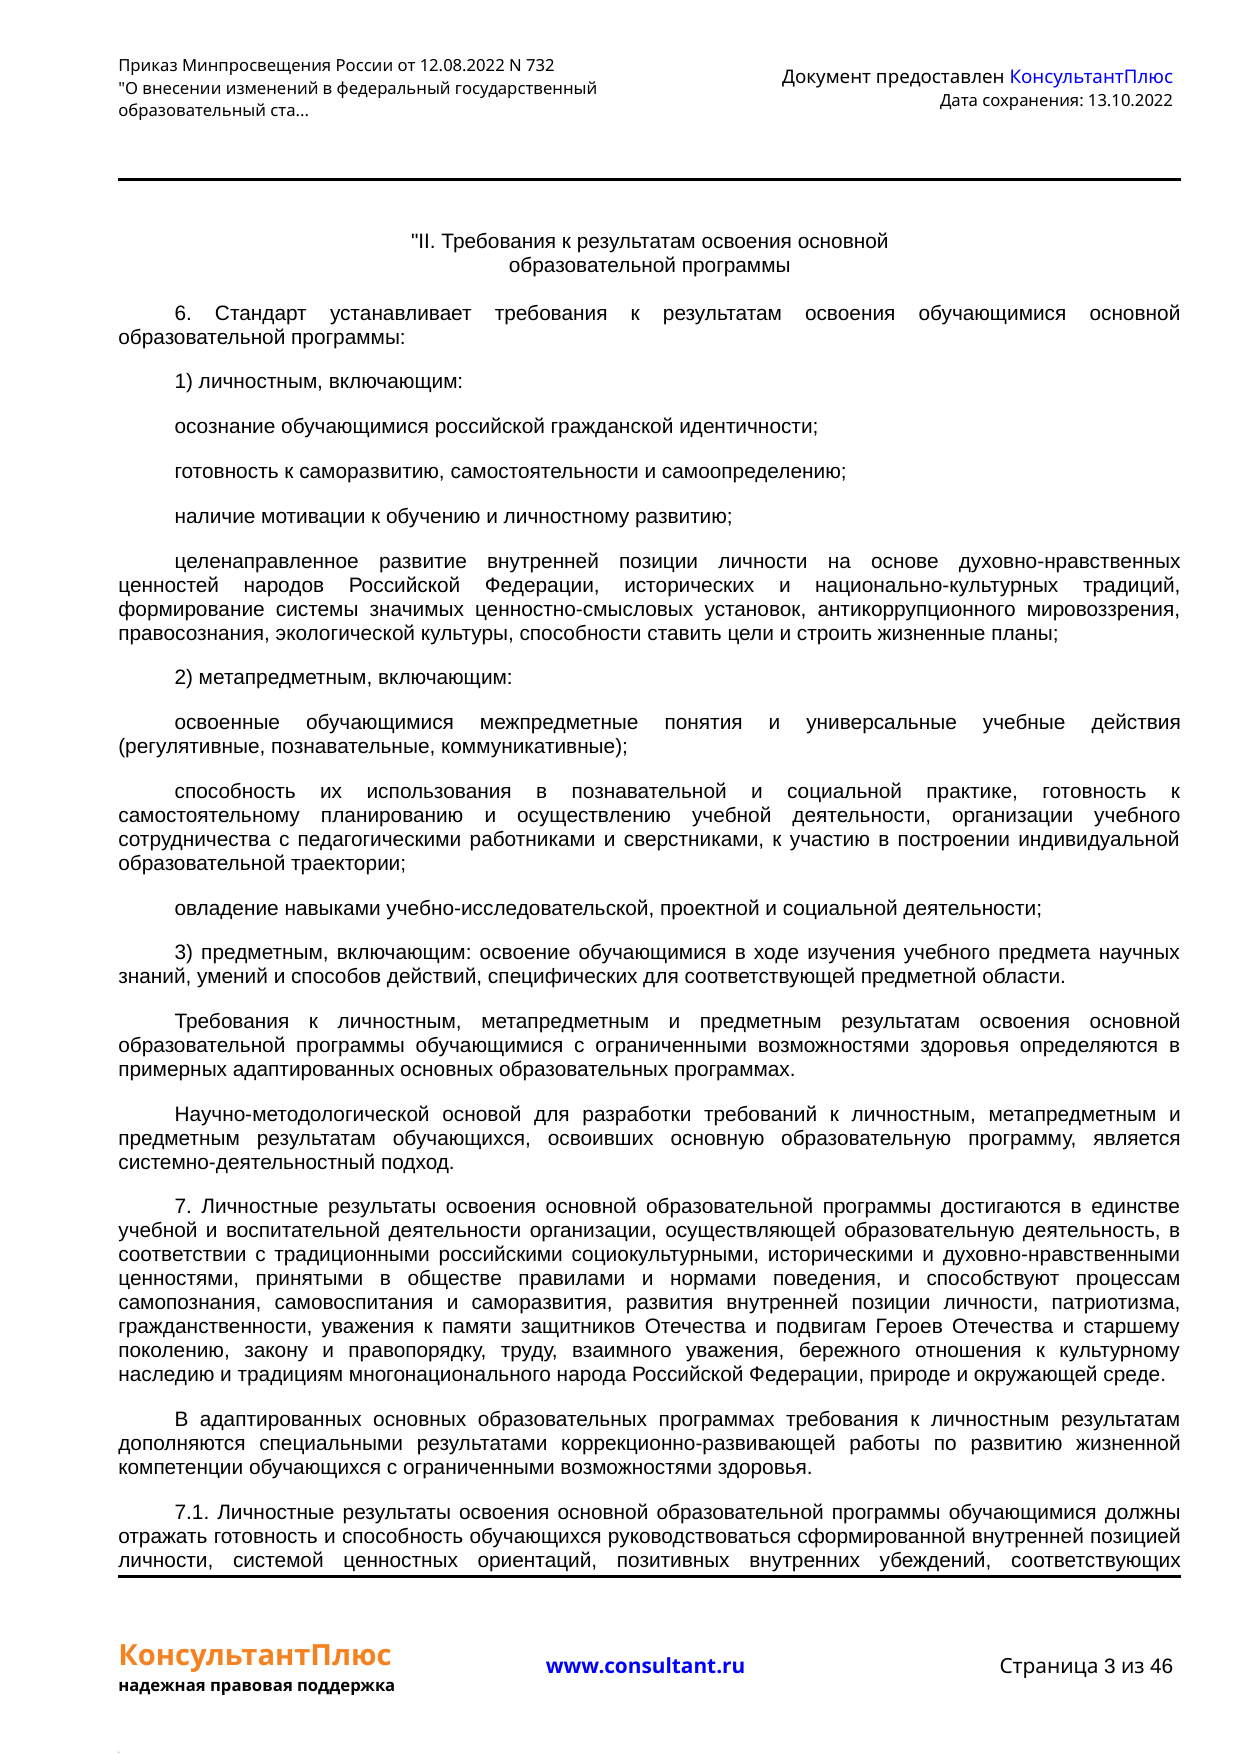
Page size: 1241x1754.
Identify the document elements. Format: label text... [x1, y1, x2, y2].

text осознание обучающимися российской гражданской идентичности; [118, 414, 1181, 438]
text Требования к личностным, метапредметным и предметным результатам освоения основной образовательной программы обучающимися с ограниченными возможностями здоровья определяются в примерных адаптированных основных образовательных программах. [118, 1009, 1181, 1081]
text В адаптированных основных образовательных программах требования к личностным результатам дополняются специальными результатами коррекционно-развивающей работы по развитию жизненной компетенции обучающихся с ограниченными возможностями здоровья. [118, 1407, 1181, 1479]
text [118, 1499, 1181, 1571]
text освоенные обучающимися межпредметные понятия и универсальные учебные действия (регулятивные, познавательные, коммуникативные); [118, 710, 1181, 758]
text 2) метапредметным, включающим: [118, 665, 1181, 689]
text наличие мотивации к обучению и личностному развитию; [118, 504, 1181, 528]
text Научно-методологической основой для разработки требований к личностным, метапредметным и предметным результатам обучающихся, освоивших основную образовательную программу, является системно-деятельностный подход. [118, 1102, 1181, 1173]
text "II. Требования к результатам освоения основной [118, 229, 1181, 253]
text образовательной программы [118, 253, 1181, 277]
text 3) предметным, включающим: освоение обучающимися в ходе изучения учебного предмета научных знаний, умений и способов действий, специфических для соответствующей предметной области. [118, 940, 1181, 988]
text 1) личностным, включающим: [118, 369, 1181, 393]
text 6. Стандарт устанавливает требования к результатам освоения обучающимися основной образовательной программы: [118, 301, 1181, 348]
text овладение навыками учебно-исследовательской, проектной и социальной деятельности; [118, 895, 1181, 919]
text готовность к саморазвитию, самостоятельности и самоопределению; [118, 459, 1181, 483]
text целенаправленное развитие внутренней позиции личности на основе духовно-нравственных ценностей народов Российской Федерации, исторических и национально-культурных традиций, формирование системы значимых ценностно-смысловых установок, антикоррупционного мировоззрения, правосознания, экологической культуры, способности ставить цели и строить жизненные планы; [118, 548, 1181, 644]
text 7. Личностные результаты освоения основной образовательной программы достигаются в единстве учебной и воспитательной деятельности организации, осуществляющей образовательную деятельность, в соответствии с традиционными российскими социокультурными, историческими и духовно-нравственными ценностями, принятыми в обществе правилами и нормами поведения, и способствуют процессам самопознания, самовоспитания и саморазвития, развития внутренней позиции личности, патриотизма, гражданственности, уважения к памяти защитников Отечества и подвигам Героев Отечества и старшему поколению, закону и правопорядку, труду, взаимного уважения, бережного отношения к культурному наследию и традициям многонационального народа Российской Федерации, природе и окружающей среде. [118, 1194, 1181, 1386]
text способность их использования в познавательной и социальной практике, готовность к самостоятельному планированию и осуществлению учебной деятельности, организации учебного сотрудничества с педагогическими работниками и сверстниками, к участию в построении индивидуальной образовательной траектории; [118, 779, 1181, 874]
